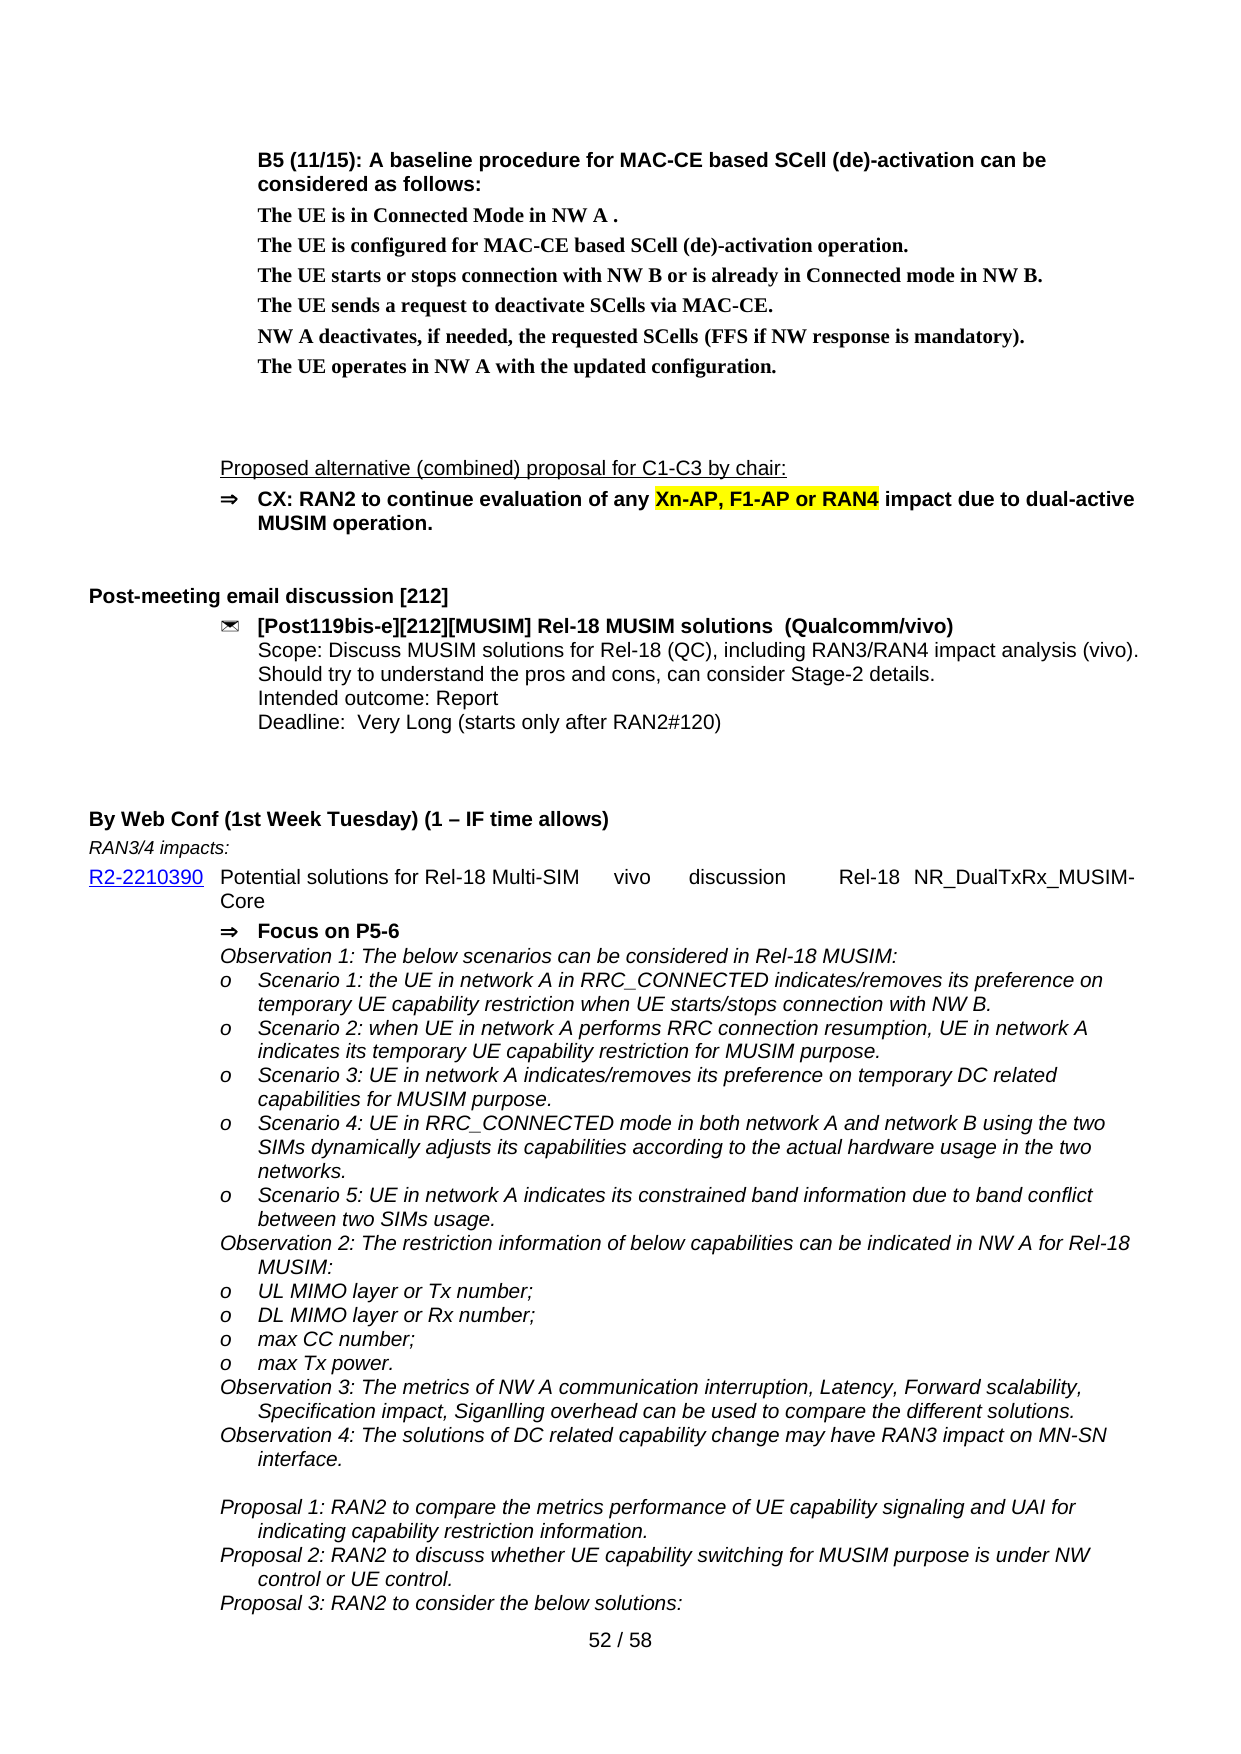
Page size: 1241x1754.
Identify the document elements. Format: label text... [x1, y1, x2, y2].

text Observation 3: The metrics of NW A communication interruption, Latency, Forward scalability, Specification impact, Siganlling overhead can be used to compare the different solutions. [220, 1375, 1152, 1423]
text o Scenario 2: when UE in network A performs RRC connection resumption, UE in network A indicates its temporary UE capability restriction for MUSIM purpose. [220, 1015, 1152, 1063]
list The UE is in Connected Mode in NW A . [257, 202, 1152, 227]
text CX: RAN2 to continue evaluation of any Xn-AP, F1-AP or RAN4 impact due to dual-active MUSIM operation. [220, 486, 1152, 535]
text Proposal 1: RAN2 to compare the metrics performance of UE capability signaling and UAI for indicating capability restriction information. [220, 1494, 1152, 1542]
text o Scenario 5: UE in network A indicates its constrained band information due to band conflict between two SIMs usage. [220, 1183, 1152, 1231]
text Deadline: Very Long (starts only after RAN2#120) [220, 710, 1152, 734]
list The UE is configured for MAC-CE based SCell (de)-activation operation. [257, 233, 1152, 257]
text Proposal 3: RAN2 to consider the below solutions: [220, 1590, 1152, 1614]
text o max CC number; [220, 1327, 1152, 1351]
text Observation 4: The solutions of DC related capability change may have RAN3 impact on MN-SN interface. [220, 1423, 1152, 1471]
list The UE starts or stops connection with NW B or is already in Connected mode in NW B. [257, 263, 1152, 287]
text RAN3/4 impacts: [89, 837, 1152, 859]
text o UL MIMO layer or Tx number; [220, 1279, 1152, 1303]
text o Scenario 1: the UE in network A in RRC_CONNECTED indicates/removes its preference on temporary UE capability restriction when UE starts/stops connection with NW B. [220, 967, 1152, 1015]
text By Web Conf (1st Week Tuesday) (1 – IF time allows) [89, 807, 1152, 831]
text Scope: Discuss MUSIM solutions for Rel-18 (QC), including RAN3/RAN4 impact analysis (vivo). Should try to understand the pros and cons, can consider Stage-2 details. [220, 638, 1152, 686]
text Intended outcome: Report [220, 686, 1152, 710]
list B5 (11/15): A baseline procedure for MAC-CE based SCell (de)-activation can be considered as follows: [257, 148, 1152, 196]
text Observation 2: The restriction information of below capabilities can be indicated in NW A for Rel-18 MUSIM: [220, 1231, 1152, 1279]
text Observation 1: The below scenarios can be considered in Rel-18 MUSIM: [220, 943, 1152, 967]
text o max Tx power. [220, 1351, 1152, 1375]
list The UE sends a request to deactivate SCells via MAC-CE. [257, 293, 1152, 317]
text Focus on P5-6 [220, 919, 1152, 943]
text [Post119bis-e][212][MUSIM] Rel-18 MUSIM solutions (Qualcomm/vivo) [220, 614, 1152, 638]
title R2-2210390 Potential solutions for Rel-18 Multi-SIM vivo discussion Rel-18 NR_DualTxRx_MUSIM-Core [89, 865, 1152, 913]
text Proposed alternative (combined) proposal for C1-C3 by chair: [220, 456, 1152, 480]
text Post-meeting email discussion [212] [89, 584, 1152, 608]
text o Scenario 3: UE in network A indicates/removes its preference on temporary DC related capabilities for MUSIM purpose. [220, 1063, 1152, 1111]
text o DL MIMO layer or Rx number; [220, 1303, 1152, 1327]
list NW A deactivates, if needed, the requested SCells (FFS if NW response is mandatory). [257, 324, 1152, 348]
list The UE operates in NW A with the updated configuration. [257, 354, 1152, 378]
text Proposal 2: RAN2 to discuss whether UE capability switching for MUSIM purpose is under NW control or UE control. [220, 1542, 1152, 1590]
text o Scenario 4: UE in RRC_CONNECTED mode in both network A and network B using the two SIMs dynamically adjusts its capabilities according to the actual hardware usage in the two networks. [220, 1111, 1152, 1183]
